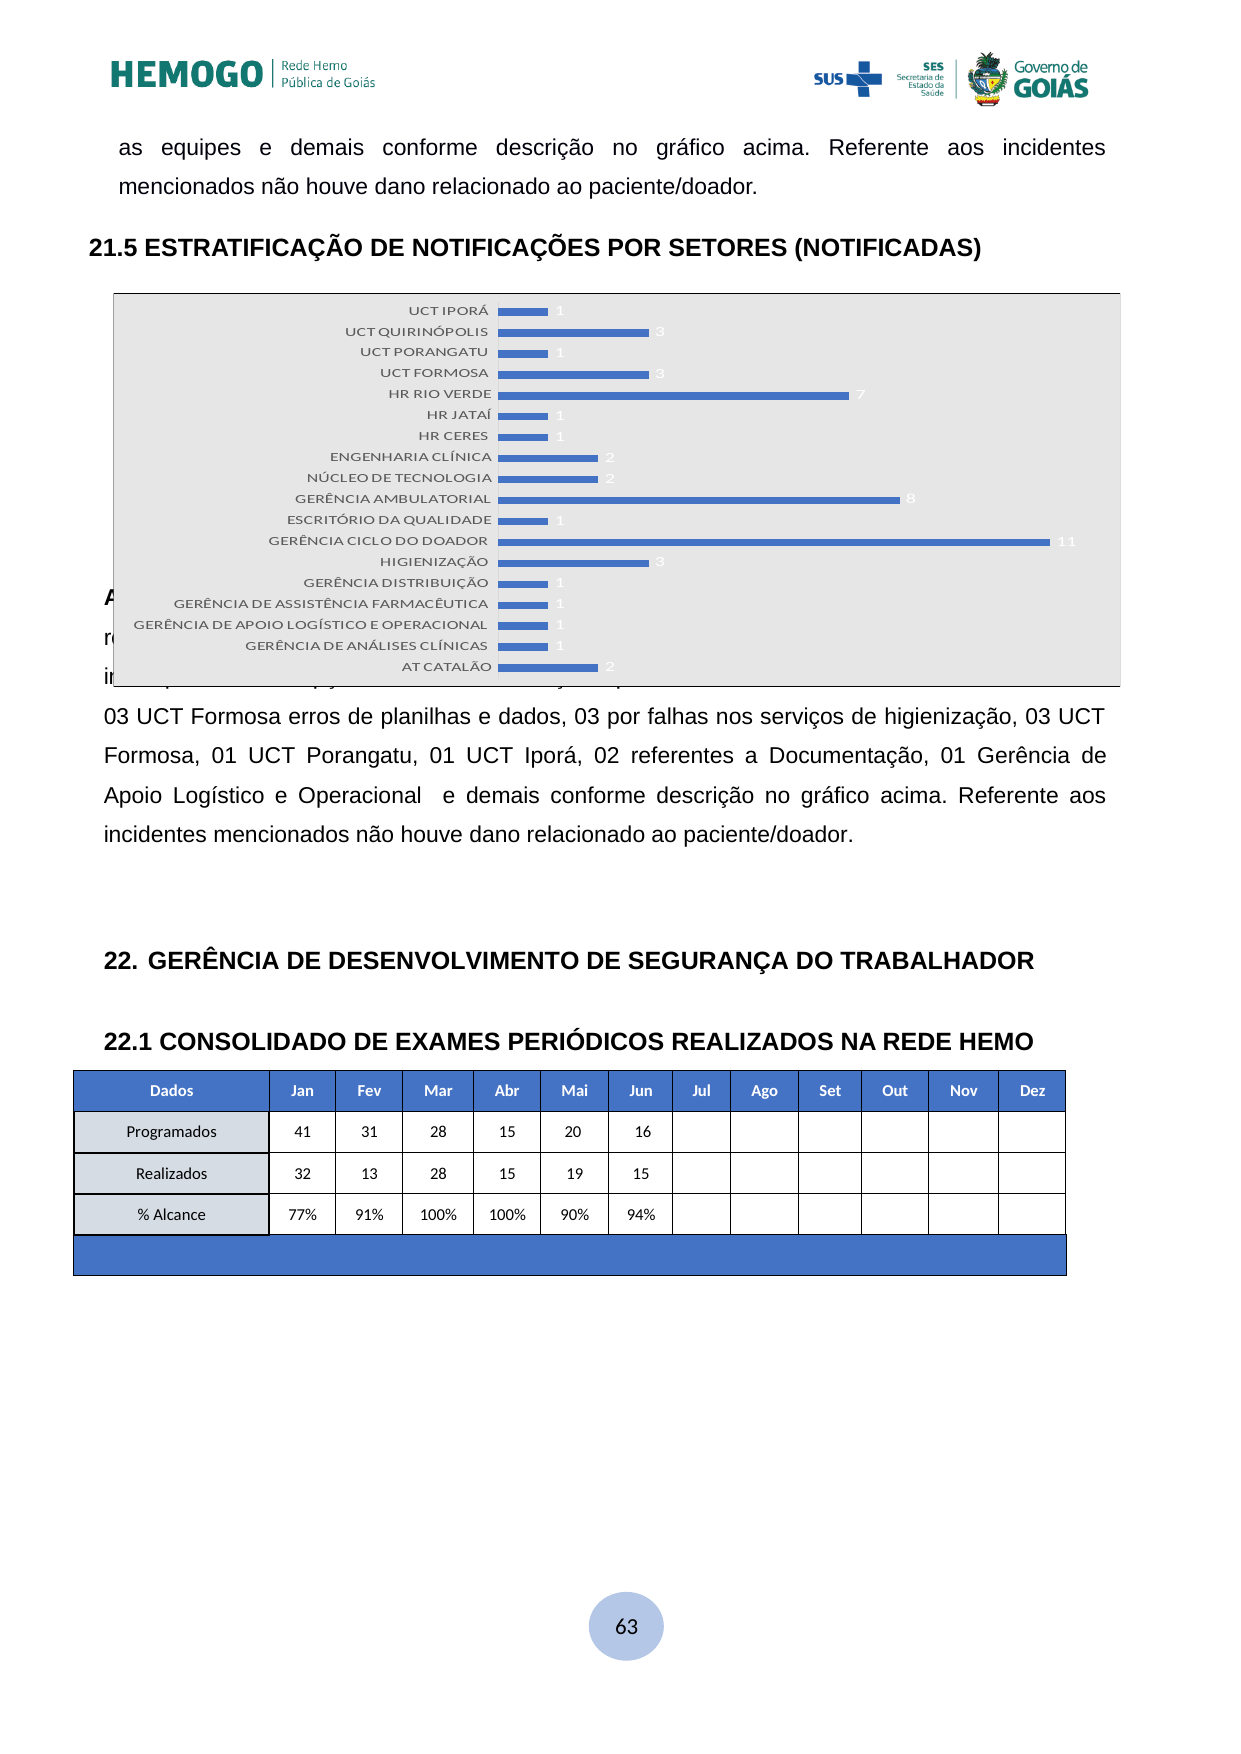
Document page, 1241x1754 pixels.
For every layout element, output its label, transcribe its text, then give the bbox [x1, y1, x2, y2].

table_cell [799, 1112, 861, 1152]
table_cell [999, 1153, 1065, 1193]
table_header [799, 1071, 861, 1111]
picture [102, 41, 385, 99]
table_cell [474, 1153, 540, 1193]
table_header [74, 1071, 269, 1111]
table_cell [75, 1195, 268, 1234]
picture [807, 43, 1098, 109]
subtitle 21.5 ESTRATIFICAÇÃO DE NOTIFICAÇÕES POR SETORES (NOTIFICADAS) [89, 233, 1092, 262]
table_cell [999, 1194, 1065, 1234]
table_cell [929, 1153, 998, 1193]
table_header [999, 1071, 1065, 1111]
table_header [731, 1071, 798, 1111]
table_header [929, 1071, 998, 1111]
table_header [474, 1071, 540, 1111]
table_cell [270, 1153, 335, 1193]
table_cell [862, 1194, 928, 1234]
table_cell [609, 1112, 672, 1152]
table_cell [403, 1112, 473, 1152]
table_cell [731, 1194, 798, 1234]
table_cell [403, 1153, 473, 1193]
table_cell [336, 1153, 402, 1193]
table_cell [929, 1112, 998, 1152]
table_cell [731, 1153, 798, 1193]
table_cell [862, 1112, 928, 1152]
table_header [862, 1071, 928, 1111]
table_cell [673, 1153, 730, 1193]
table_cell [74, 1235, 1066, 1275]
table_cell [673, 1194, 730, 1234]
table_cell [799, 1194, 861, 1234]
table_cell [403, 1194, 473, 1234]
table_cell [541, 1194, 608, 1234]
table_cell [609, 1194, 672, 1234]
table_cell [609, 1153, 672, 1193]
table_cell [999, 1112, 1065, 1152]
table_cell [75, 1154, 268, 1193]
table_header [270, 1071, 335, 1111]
subtitle 22.1 CONSOLIDADO DE EXAMES PERIÓDICOS REALIZADOS NA REDE HEMO [103, 1026, 1092, 1055]
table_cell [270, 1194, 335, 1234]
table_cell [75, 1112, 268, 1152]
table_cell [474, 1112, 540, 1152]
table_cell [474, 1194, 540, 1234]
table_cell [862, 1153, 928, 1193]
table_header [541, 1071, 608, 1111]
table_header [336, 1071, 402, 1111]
subtitle GERÊNCIA DE DESENVOLVIMENTO DE SEGURANÇA DO TRABALHADOR [103, 946, 1092, 975]
text Análise Crítica: No mês de junho houve 48 notificações validadas, destas as principais foram 11 relacionados aos processos de trabalhos do ciclo do doador, como cadastros desatualizados e/ou incompletos na recepção, falta de identificação, lipotimia, 08 Gerência UNAD, 07 HR Rio Verde, 03 UCT Formosa erros de planilhas e dados, 03 por falhas nos serviços de higienização, 03 UCT Formosa, 01 UCT Porangatu, 01 UCT Iporá, 02 referentes a Documentação, 01 Gerência de Apoio Logístico e Operacional e demais conforme descrição no gráfico acima. Referente aos incidentes mencionados não houve dano relacionado ao paciente/doador. [103, 584, 1107, 848]
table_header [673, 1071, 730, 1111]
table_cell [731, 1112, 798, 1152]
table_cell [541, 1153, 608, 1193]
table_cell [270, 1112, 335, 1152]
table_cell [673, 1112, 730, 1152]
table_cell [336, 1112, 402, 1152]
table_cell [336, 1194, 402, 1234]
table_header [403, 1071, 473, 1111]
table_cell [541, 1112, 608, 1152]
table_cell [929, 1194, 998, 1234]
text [118, 133, 1107, 199]
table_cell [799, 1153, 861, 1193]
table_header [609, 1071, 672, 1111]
